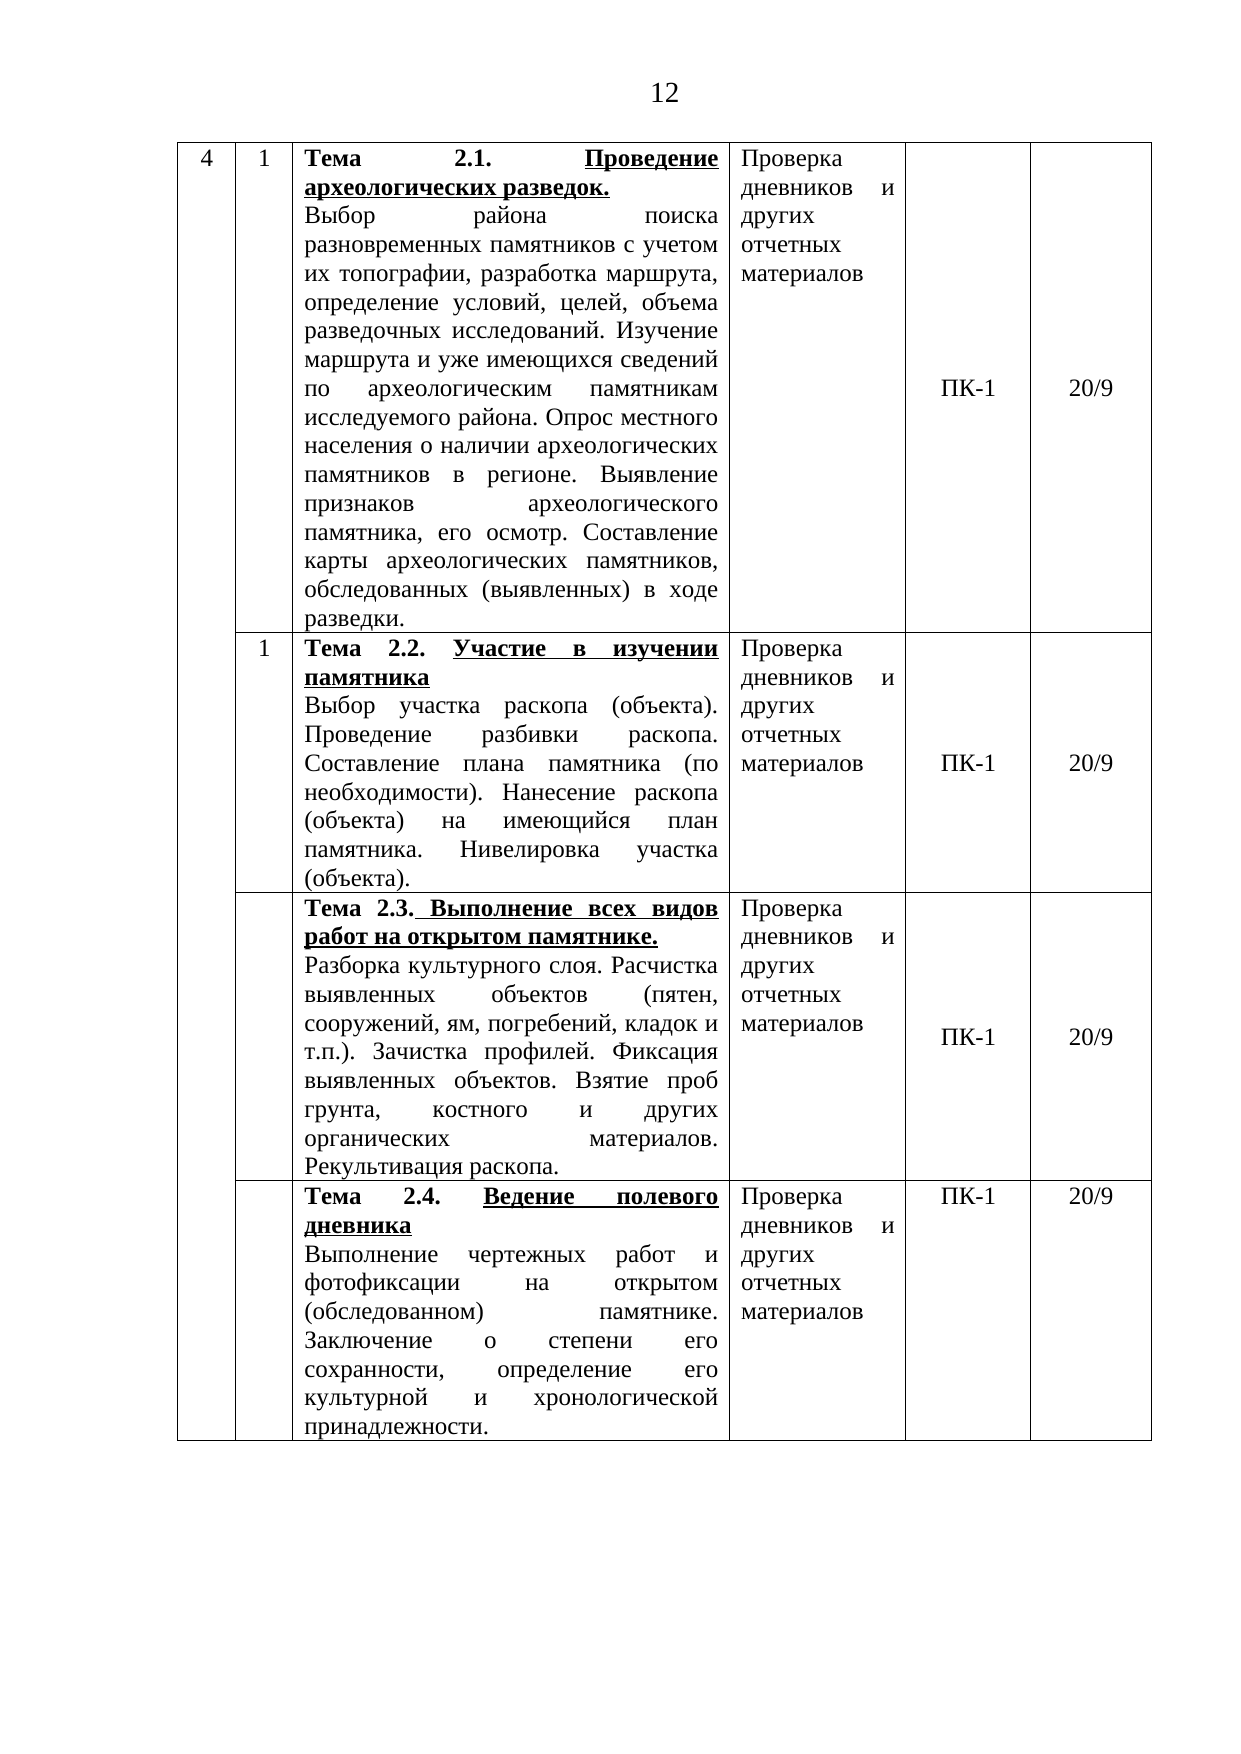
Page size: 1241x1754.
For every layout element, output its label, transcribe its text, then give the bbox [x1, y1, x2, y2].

table_cell Проверка дневников и других отчетных материалов [730, 893, 905, 1180]
table_cell 1 [236, 143, 292, 632]
table_cell 4 [178, 143, 235, 1440]
table_cell 20/9 [1031, 893, 1151, 1180]
table_cell Тема 2.4. Ведение полевого дневника Выполнение чертежных работ и фотофиксации на открытом (обследованном) памятнике. Заключение о степени его сохранности, определение его культурной и хронологической принадлежности. [293, 1181, 729, 1440]
table_cell [236, 893, 292, 1180]
table_cell ПК-1 [906, 633, 1030, 892]
table_cell Проверка дневников и других отчетных материалов [730, 143, 905, 632]
table_cell ПК-1 [906, 893, 1030, 1180]
table_cell 1 [236, 633, 292, 892]
table_cell 20/9 [1031, 143, 1151, 632]
table_cell [236, 1181, 292, 1440]
table_cell 20/9 [1031, 1181, 1151, 1440]
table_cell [730, 1181, 905, 1440]
table_cell Тема 2.1. Проведение археологических разведок. Выбор района поиска разновременных памятников с учетом их топографии, разработка маршрута, определение условий, целей, объема разведочных исследований. Изучение маршрута и уже имеющихся сведений по археологическим памятникам исследуемого района. Опрос местного населения о наличии археологических памятников в регионе. Выявление признаков археологического памятника, его осмотр. Составление карты археологических памятников, обследованных (выявленных) в ходе разведки. [293, 143, 729, 632]
table_cell ПК-1 [906, 143, 1030, 632]
table_cell Тема 2.2. Участие в изучении памятника Выбор участка раскопа (объекта). Проведение разбивки раскопа. Составление плана памятника (по необходимости). Нанесение раскопа (объекта) на имеющийся план памятника. Нивелировка участка (объекта). [293, 633, 729, 892]
table_cell ПК-1 [906, 1181, 1030, 1440]
table_cell 20/9 [1031, 633, 1151, 892]
table_cell Проверка дневников и других отчетных материалов [730, 633, 905, 892]
table_cell Тема 2.3. Выполнение всех видов работ на открытом памятнике. Разборка культурного слоя. Расчистка выявленных объектов (пятен, сооружений, ям, погребений, кладок и т.п.). Зачистка профилей. Фиксация выявленных объектов. Взятие проб грунта, костного и других органических материалов. Рекультивация раскопа. [293, 893, 729, 1180]
